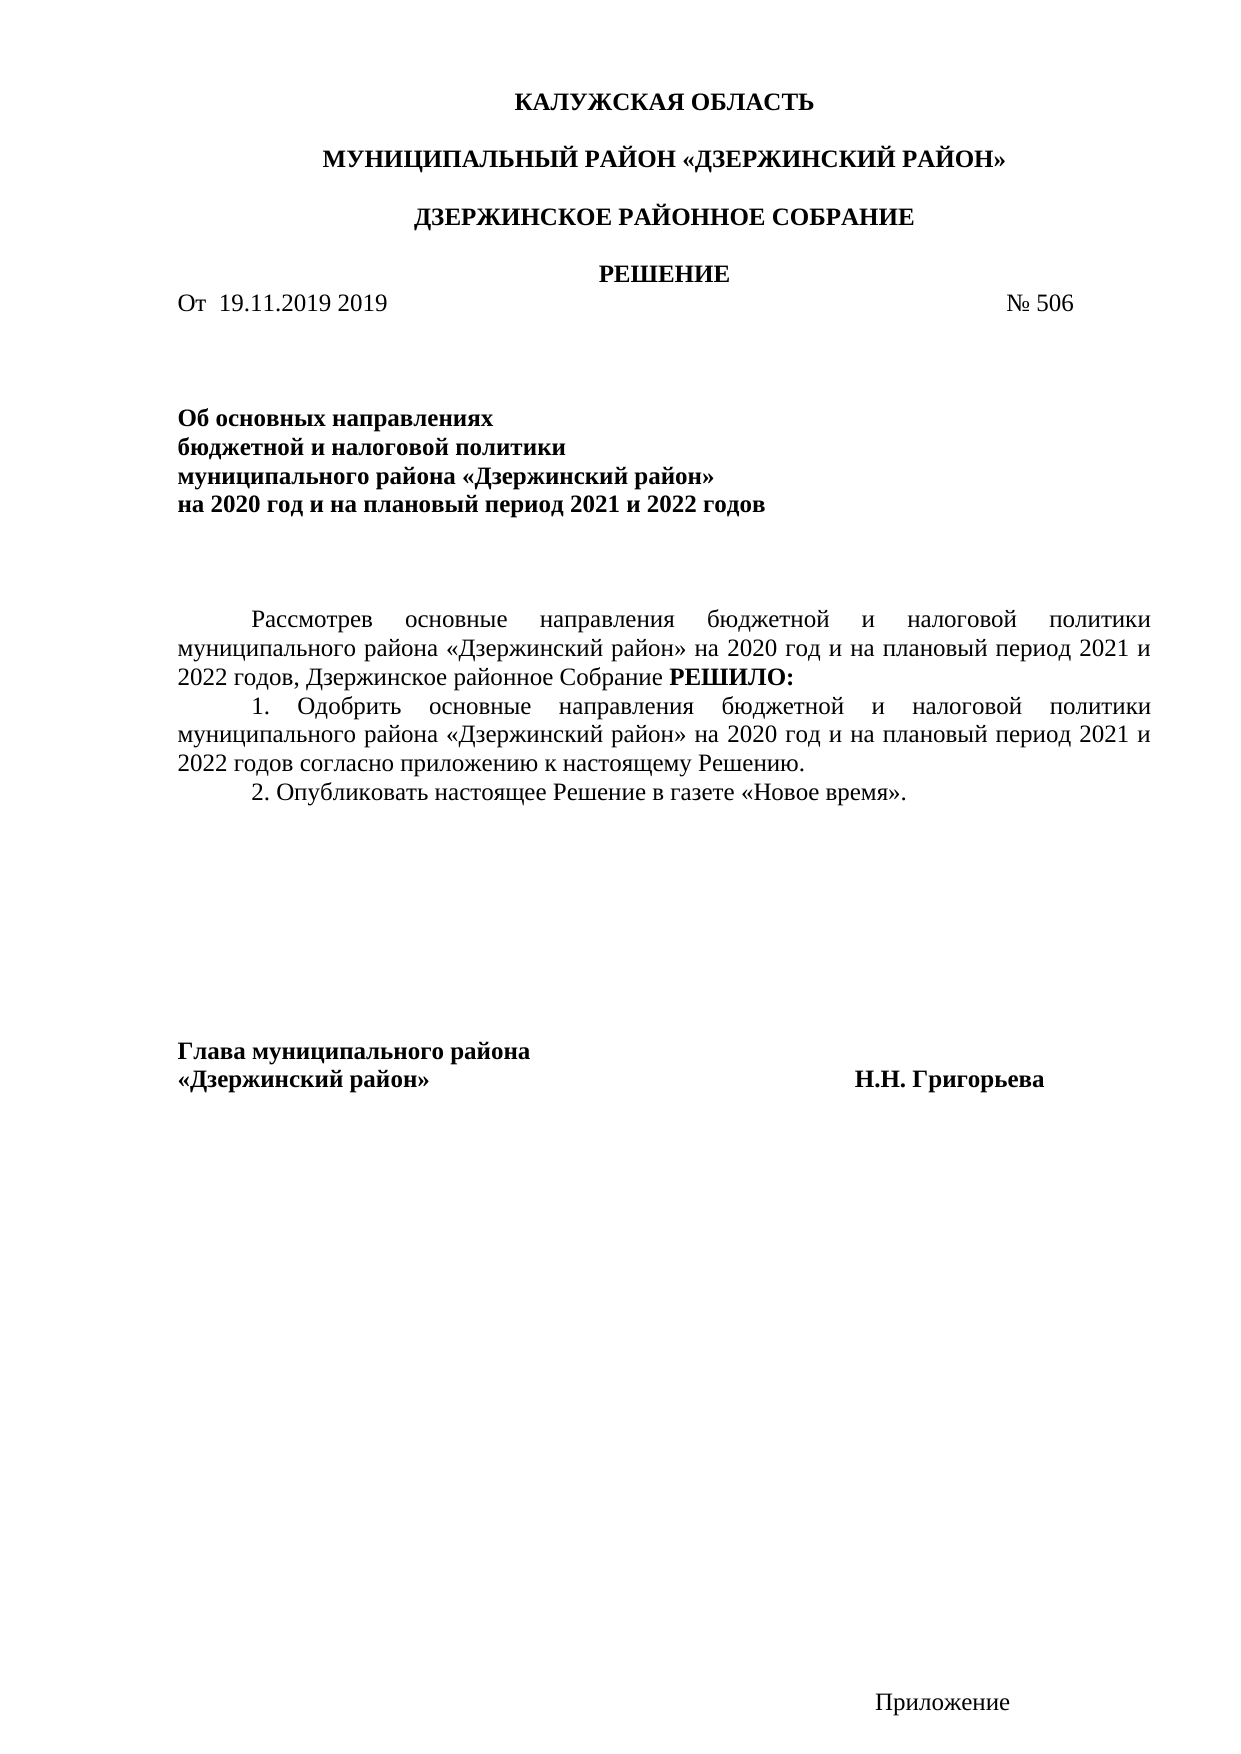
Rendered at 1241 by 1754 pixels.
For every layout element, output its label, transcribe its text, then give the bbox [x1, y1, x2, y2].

text 1. Одобрить основные направления бюджетной и налоговой политики муниципального района «Дзержинский район» на 2020 год и на плановый период 2021 и 2022 годов согласно приложению к настоящему Решению. [177, 691, 1152, 777]
text Глава муниципального района [177, 1036, 1152, 1064]
text 2. Опубликовать настоящее Решение в газете «Новое время». [177, 777, 1152, 806]
text От 19.11.2019 2019 № 506 [177, 288, 1152, 317]
text «Дзержинский район» Н.Н. Григорьева [177, 1064, 1152, 1093]
text Об основных направлениях [177, 403, 1152, 432]
text Рассмотрев основные направления бюджетной и налоговой политики муниципального района «Дзержинский район» на 2020 год и на плановый период 2021 и 2022 годов, Дзержинское районное Собрание РЕШИЛО: [177, 604, 1152, 691]
text ДЗЕРЖИНСКОЕ РАЙОННОЕ СОБРАНИЕ [177, 202, 1152, 231]
text на 2020 год и на плановый период 2021 и 2022 годов [177, 489, 1152, 518]
text бюджетной и налоговой политики [177, 432, 1152, 461]
text КАЛУЖСКАЯ ОБЛАСТЬ [177, 87, 1152, 116]
text Приложение [177, 1687, 1152, 1716]
text муниципального района «Дзержинский район» [177, 461, 1152, 489]
text МУНИЦИПАЛЬНЫЙ РАЙОН «ДЗЕРЖИНСКИЙ РАЙОН» [177, 144, 1152, 173]
text РЕШЕНИЕ [177, 259, 1152, 288]
